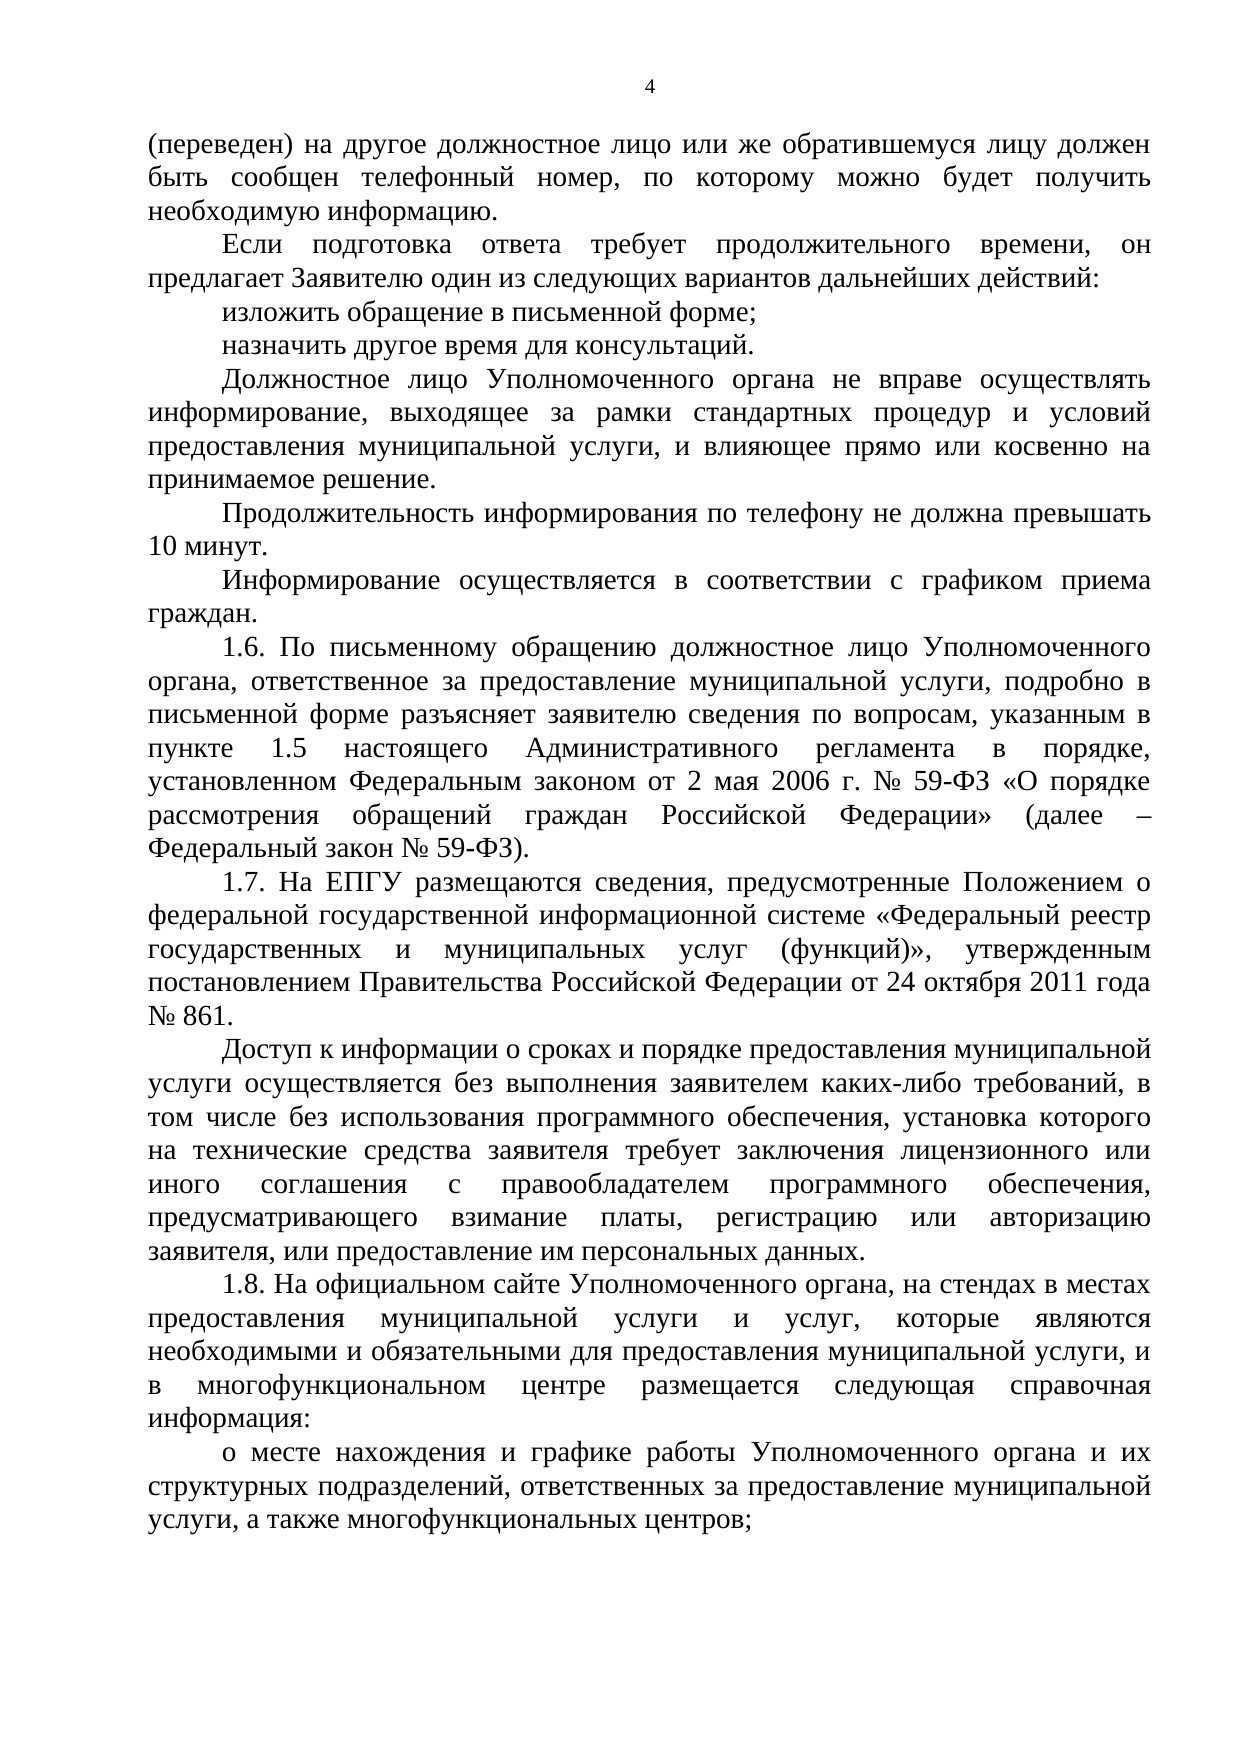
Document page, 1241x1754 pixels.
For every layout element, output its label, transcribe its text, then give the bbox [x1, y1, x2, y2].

text 1.8. На официальном сайте Уполномоченного органа, на стендах в местах предоставления муниципальной услуги и услуг, которые являются необходимыми и обязательными для предоставления муниципальной услуги, и в многофункциональном центре размещается следующая справочная информация: [148, 1266, 1152, 1434]
text 1.7. На ЕПГУ размещаются сведения, предусмотренные Положением о федеральной государственной информационной системе «Федеральный реестр государственных и муниципальных услуг (функций)», утвержденным постановлением Правительства Российской Федерации от 24 октября 2011 года № 861. [148, 864, 1152, 1032]
text Доступ к информации о сроках и порядке предоставления муниципальной услуги осуществляется без выполнения заявителем каких-либо требований, в том числе без использования программного обеспечения, установка которого на технические средства заявителя требует заключения лицензионного или иного соглашения с правообладателем программного обеспечения, предусматривающего взимание платы, регистрацию или авторизацию заявителя, или предоставление им персональных данных. [148, 1032, 1152, 1266]
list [148, 126, 1152, 227]
text 1.6. По письменному обращению должностное лицо Уполномоченного органа, ответственное за предоставление муниципальной услуги, подробно в письменной форме разъясняет заявителю сведения по вопросам, указанным в пункте 1.5 настоящего Административного регламента в порядке, установленном Федеральным законом от 2 мая 2006 г. № 59-ФЗ «О порядке рассмотрения обращений граждан Российской Федерации» (далее – Федеральный закон № 59-ФЗ). [148, 629, 1152, 864]
text о месте нахождения и графике работы Уполномоченного органа и их структурных подразделений, ответственных за предоставление муниципальной услуги, а также многофункциональных центров; [148, 1434, 1152, 1535]
text Если подготовка ответа требует продолжительного времени, он предлагает Заявителю один из следующих вариантов дальнейших действий: [148, 227, 1152, 294]
text Должностное лицо Уполномоченного органа не вправе осуществлять информирование, выходящее за рамки стандартных процедур и условий предоставления муниципальной услуги, и влияющее прямо или косвенно на принимаемое решение. [148, 361, 1152, 495]
text Продолжительность информирования по телефону не должна превышать 10 минут. [148, 495, 1152, 562]
text назначить другое время для консультаций. [148, 327, 1152, 361]
text Информирование осуществляется в соответствии с графиком приема граждан. [148, 562, 1152, 629]
text изложить обращение в письменной форме; [148, 294, 1152, 327]
